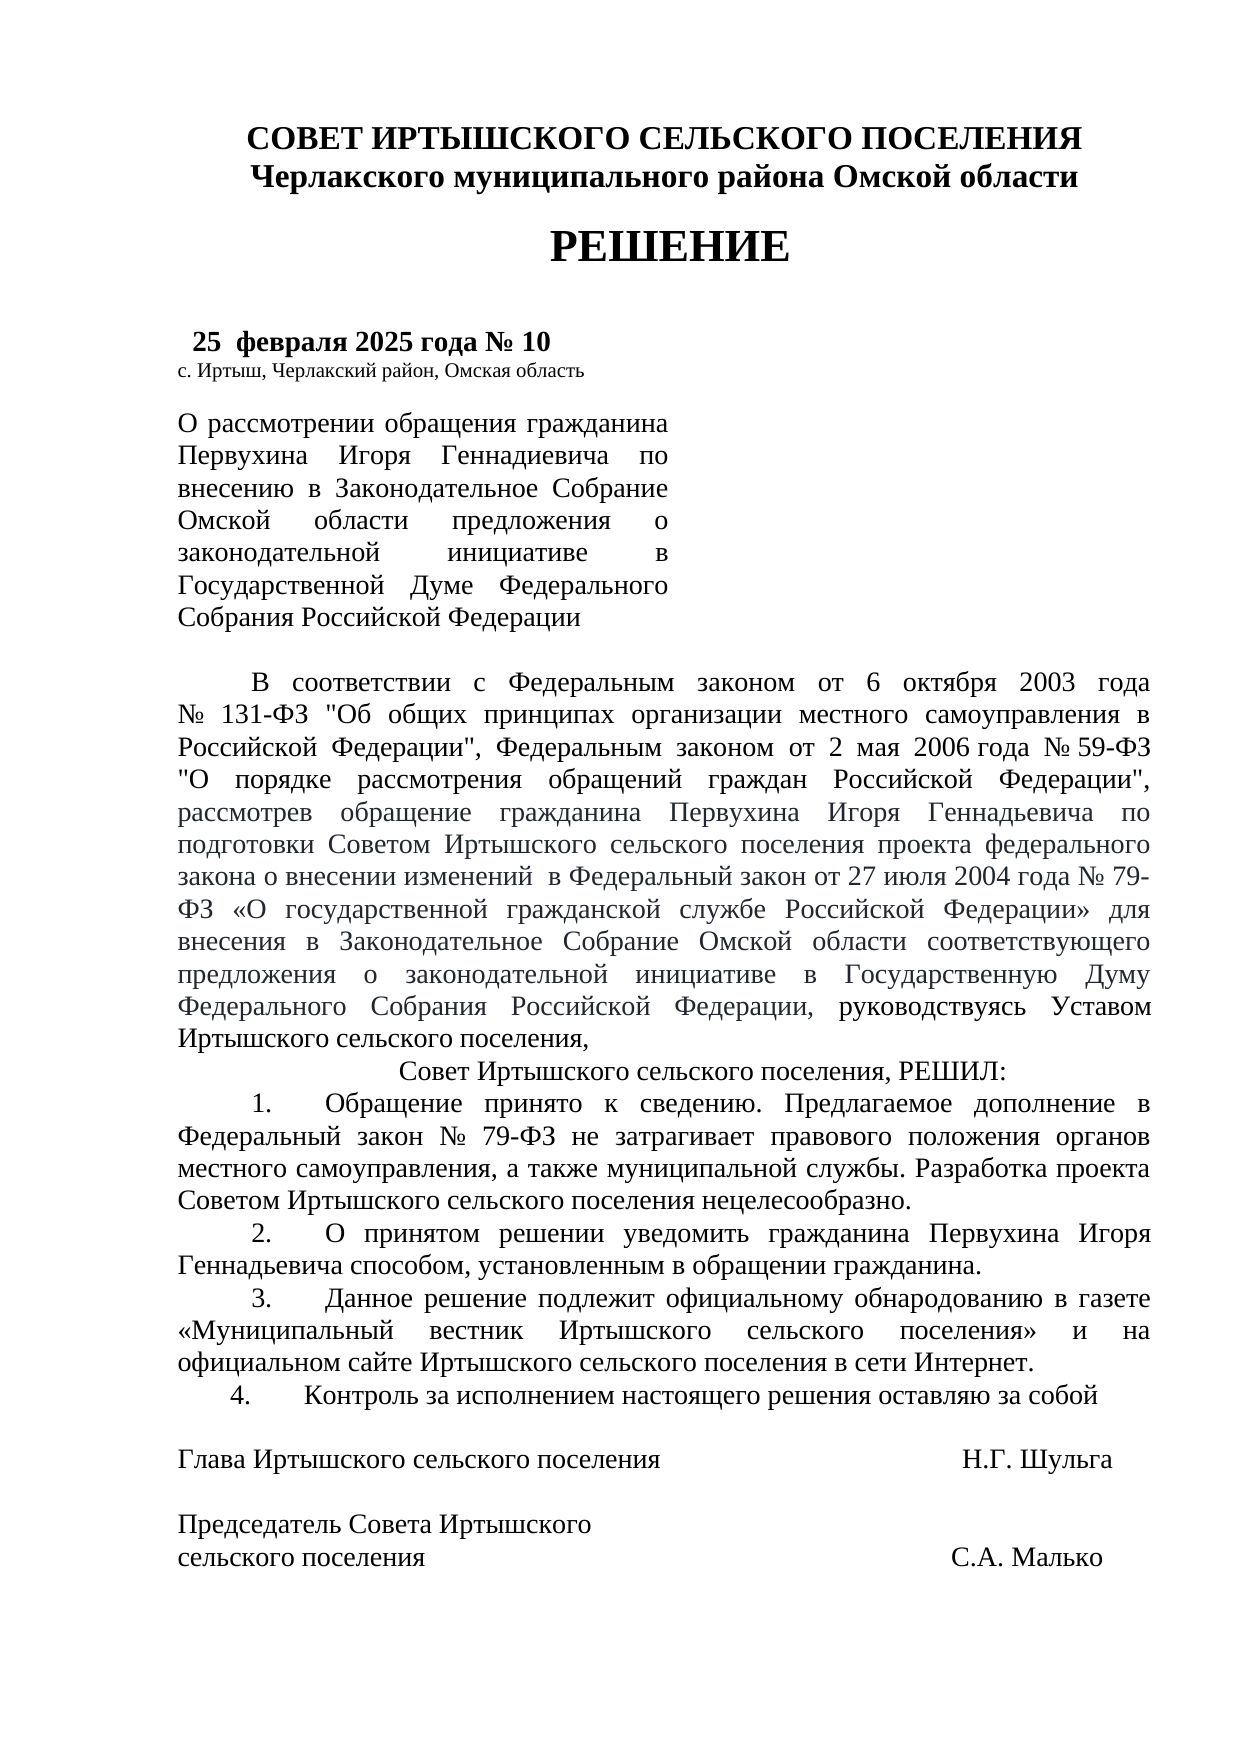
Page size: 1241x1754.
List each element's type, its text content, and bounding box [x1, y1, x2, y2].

text В соответствии с Федеральным законом от 6 октября 2003 года № 131-ФЗ "Об общих принципах организации местного самоуправления в Российской Федерации", Федеральным законом от 2 мая 2006 года № 59-ФЗ "О порядке рассмотрения обращений граждан Российской Федерации", рассмотрев обращение гражданина Первухина Игоря Геннадьевича по подготовки Советом Иртышского сельского поселения проекта федерального закона о внесении изменений в Федеральный закон от 27 июля 2004 года № 79-ФЗ «О государственной гражданской службе Российской Федерации» для внесения в Законодательное Собрание Омской области соответствующего предложения о законодательной инициативе в Государственную Думу Федерального Собрания Российской Федерации, руководствуясь Уставом Иртышского сельского поселения, [177, 665, 1152, 795]
text 3. Данное решение подлежит официальному обнародованию в газете «Муниципальный вестник Иртышского сельского поселения» и на официальном сайте Иртышского сельского поселения в сети Интернет. [177, 1281, 1152, 1378]
text Черлакского муниципального района Омской области [177, 156, 1152, 195]
text СОВЕТ ИРТЫШСКОГО СЕЛЬСКОГО ПОСЕЛЕНИЯ [177, 118, 1152, 156]
text 25 февраля 2025 года № 10 [192, 324, 1152, 358]
text В соответствии с Федеральным законом от 6 октября 2003 года № 131-ФЗ "Об общих принципах организации местного самоуправления в Российской Федерации", Федеральным законом от 2 мая 2006 года № 59-ФЗ "О порядке рассмотрения обращений граждан Российской Федерации", рассмотрев обращение гражданина Первухина Игоря Геннадьевича по подготовки Советом Иртышского сельского поселения проекта федерального закона о внесении изменений в Федеральный закон от 27 июля 2004 года № 79-ФЗ «О государственной гражданской службе Российской Федерации» для внесения в Законодательное Собрание Омской области соответствующего предложения о законодательной инициативе в Государственную Думу Федерального Собрания Российской Федерации, руководствуясь Уставом Иртышского сельского поселения, [177, 989, 1152, 1054]
text О рассмотрении обращения гражданина Первухина Игоря Геннадиевича по внесению в Законодательное Собрание Омской области предложения о законодательной инициативе в Государственной Думе Федерального Собрания Российской Федерации [177, 406, 669, 633]
text с. Иртыш, Черлакский район, Омская область [177, 358, 1152, 382]
text РЕШЕНИЕ [177, 219, 1152, 272]
text Совет Иртышского сельского поселения, РЕШИЛ: [177, 1054, 1152, 1086]
text сельского поселения С.А. Малько [177, 1540, 1152, 1572]
text 2. О принятом решении уведомить гражданина Первухина Игоря Геннадьевича способом, установленным в обращении гражданина. [177, 1216, 1152, 1281]
text Глава Иртышского сельского поселения Н.Г. Шульга [177, 1443, 1152, 1475]
text 1. Обращение принято к сведению. Предлагаемое дополнение в Федеральный закон № 79-ФЗ не затрагивает правового положения органов местного самоуправления, а также муниципальной службы. Разработка проекта Советом Иртышского сельского поселения нецелесообразно. [177, 1086, 1152, 1216]
text 4. Контроль за исполнением настоящего решения оставляю за собой [177, 1378, 1152, 1410]
text Председатель Совета Иртышского [177, 1507, 1152, 1540]
